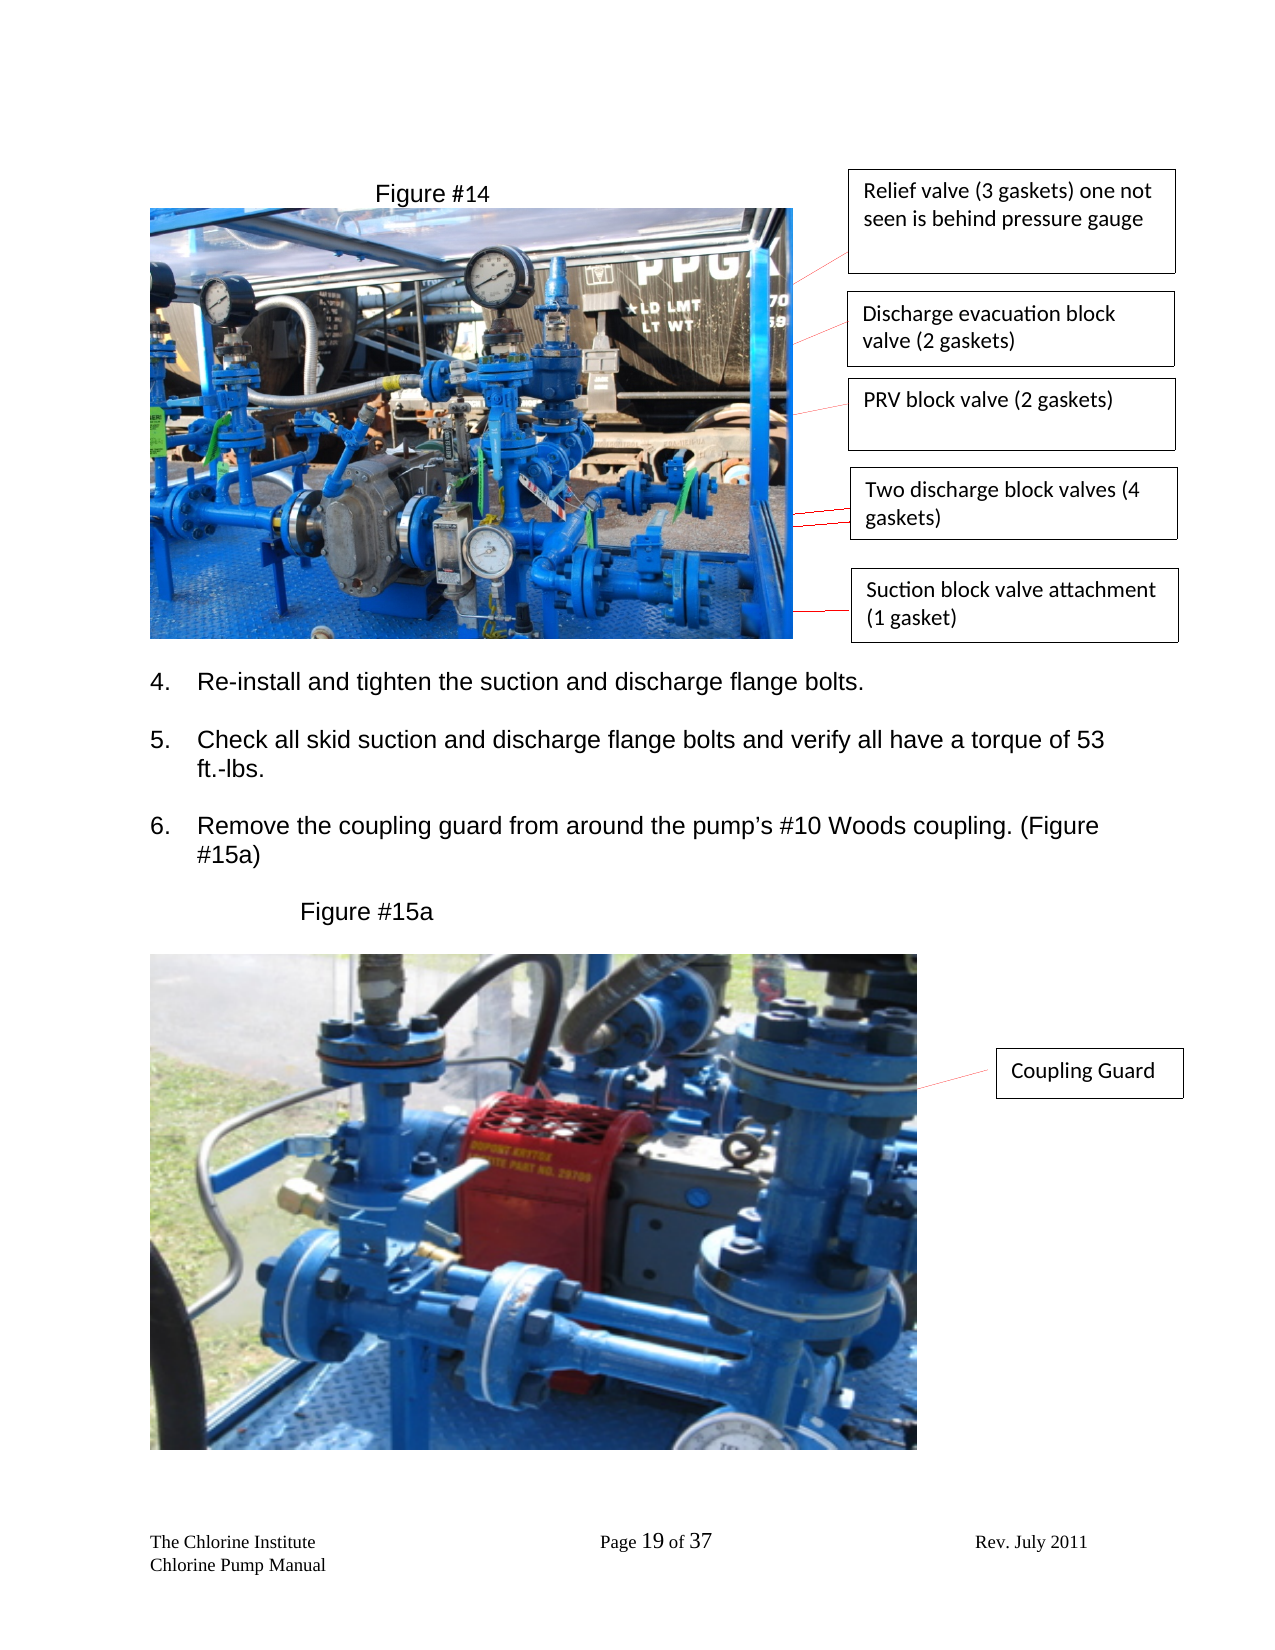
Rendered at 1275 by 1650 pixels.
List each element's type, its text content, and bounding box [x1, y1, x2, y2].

picture [150, 954, 917, 1450]
list Check all skid suction and discharge flange bolts and verify all have a torque of 53 ft.-lbs. [150, 725, 1125, 782]
text Figure #14 [375, 178, 848, 208]
list Re-install and tighten the suction and discharge flange bolts. [150, 667, 1125, 696]
text Figure #15a [150, 897, 1125, 926]
list Remove the coupling guard from around the pump’s #10 Woods coupling. (Figure #15a) [150, 811, 1125, 869]
picture [150, 208, 793, 639]
